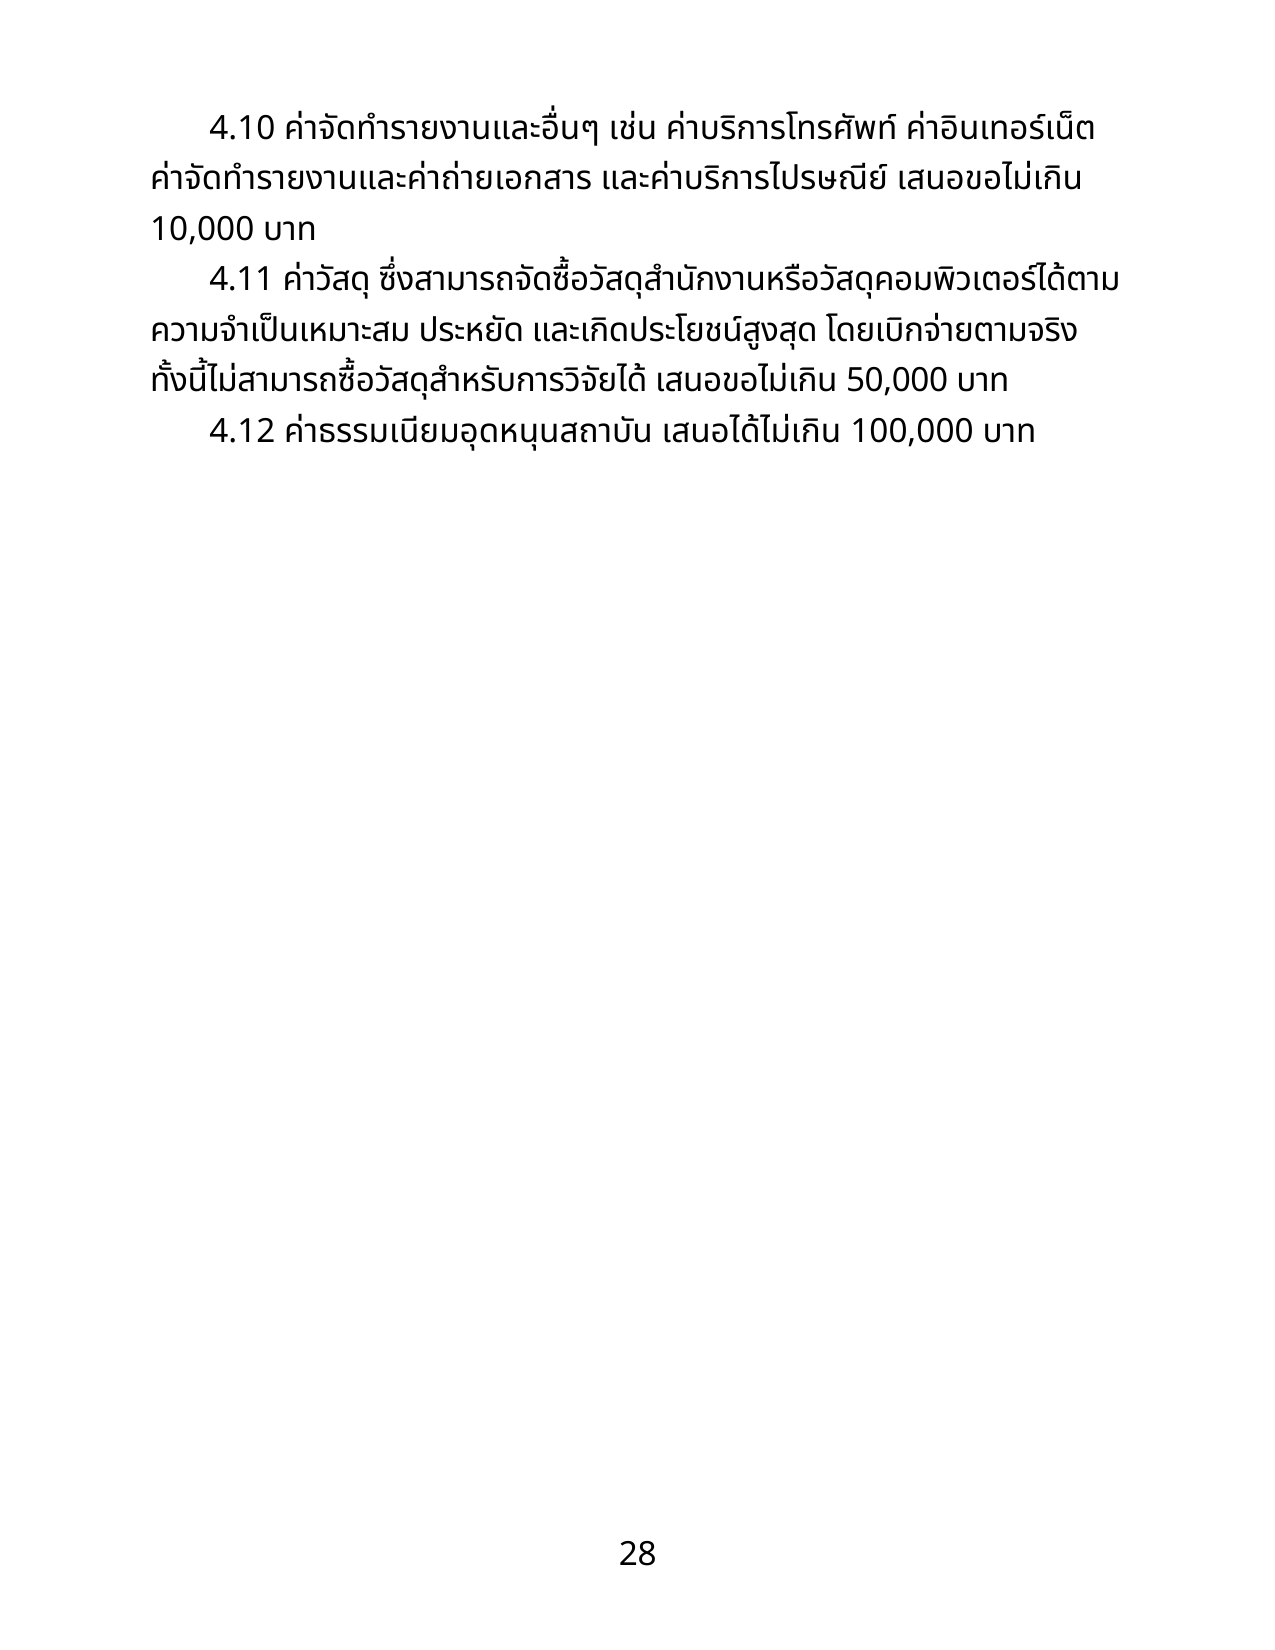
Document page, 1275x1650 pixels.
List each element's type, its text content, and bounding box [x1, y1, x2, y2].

text 4.11 ค่าวัสดุ ซึ่งสามารถจัดซื้อวัสดุสำนักงานหรือวัสดุคอมพิวเตอร์ได้ตามความจำเป็นเหมาะสม ประหยัด และเกิดประโยชน์สูงสุด โดยเบิกจ่ายตามจริง ทั้งนี้ไม่สามารถซื้อวัสดุสำหรับการวิจัยได้ เสนอขอไม่เกิน 50,000 บาท [150, 255, 1125, 407]
text 4.12 ค่าธรรมเนียมอุดหนุนสถาบัน เสนอได้ไม่เกิน 100,000 บาท [150, 407, 1125, 457]
text 4.10 ค่าจัดทำรายงานและอื่นๆ เช่น ค่าบริการโทรศัพท์ ค่าอินเทอร์เน็ต ค่าจัดทำรายงานและค่าถ่ายเอกสาร และค่าบริการไปรษณีย์ เสนอขอไม่เกิน 10,000 บาท [150, 103, 1125, 255]
